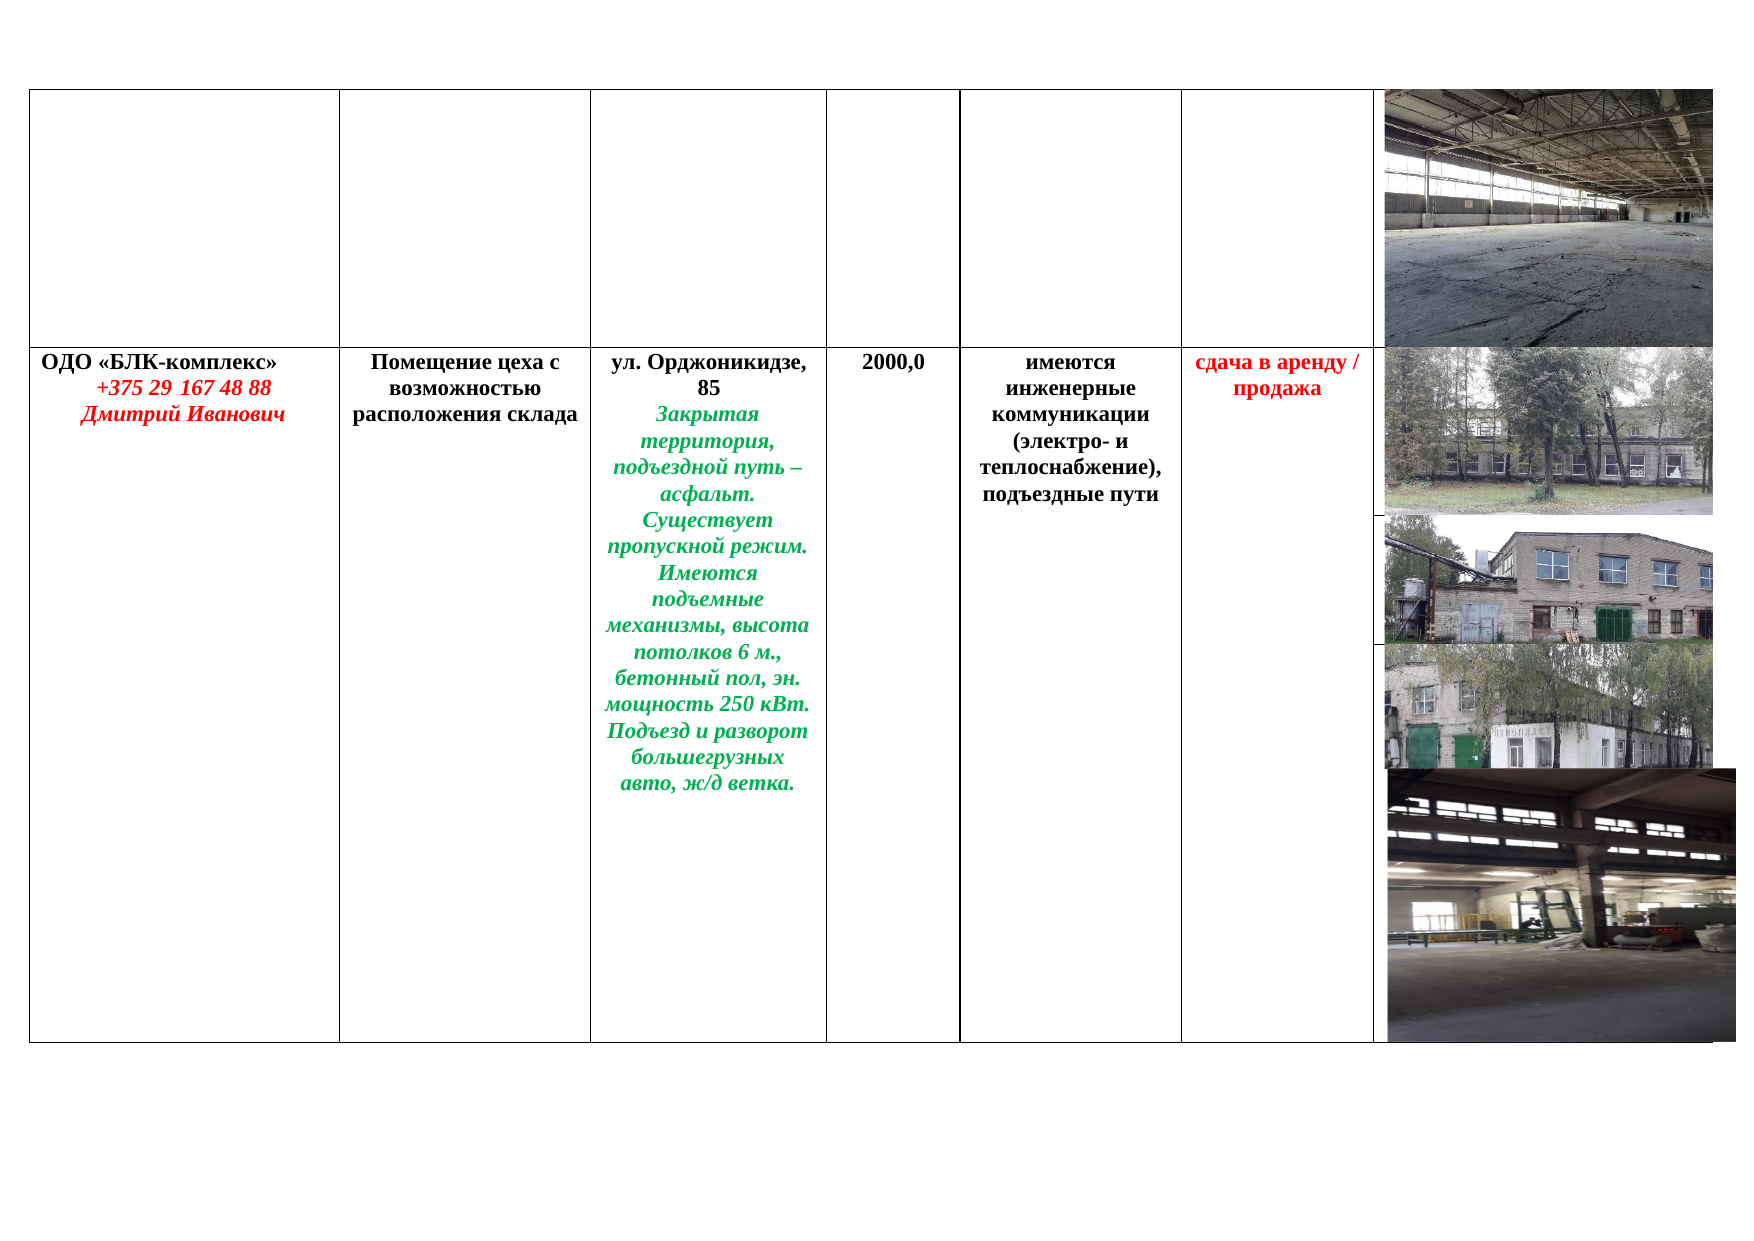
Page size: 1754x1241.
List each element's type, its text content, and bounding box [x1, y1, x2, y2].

table_cell Помещение цеха с возможностью расположения склада [340, 348, 590, 1042]
picture [1384, 89, 1713, 769]
picture [1388, 769, 1736, 1042]
table_cell [1374, 645, 1387, 1042]
table_cell [1374, 516, 1384, 644]
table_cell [1182, 348, 1373, 1042]
table_cell ул. Орджоникидзе, 85 Закрытая территория, подъездной путь – асфальт. Существует пропускной режим. Имеются подъемные механизмы, высота потолков 6 м., бетонный пол, эн. мощность 250 кВт. Подъезд и разворот большегрузных авто, ж/д ветка. [591, 348, 826, 1042]
table_cell [1374, 90, 1384, 347]
table_cell [1374, 348, 1384, 515]
table_cell ОДО «БЛК-комплекс» +375 29 167 48 88 Дмитрий Иванович [30, 348, 339, 1042]
table_cell 2000,0 [827, 348, 959, 1042]
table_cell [961, 348, 1181, 1042]
